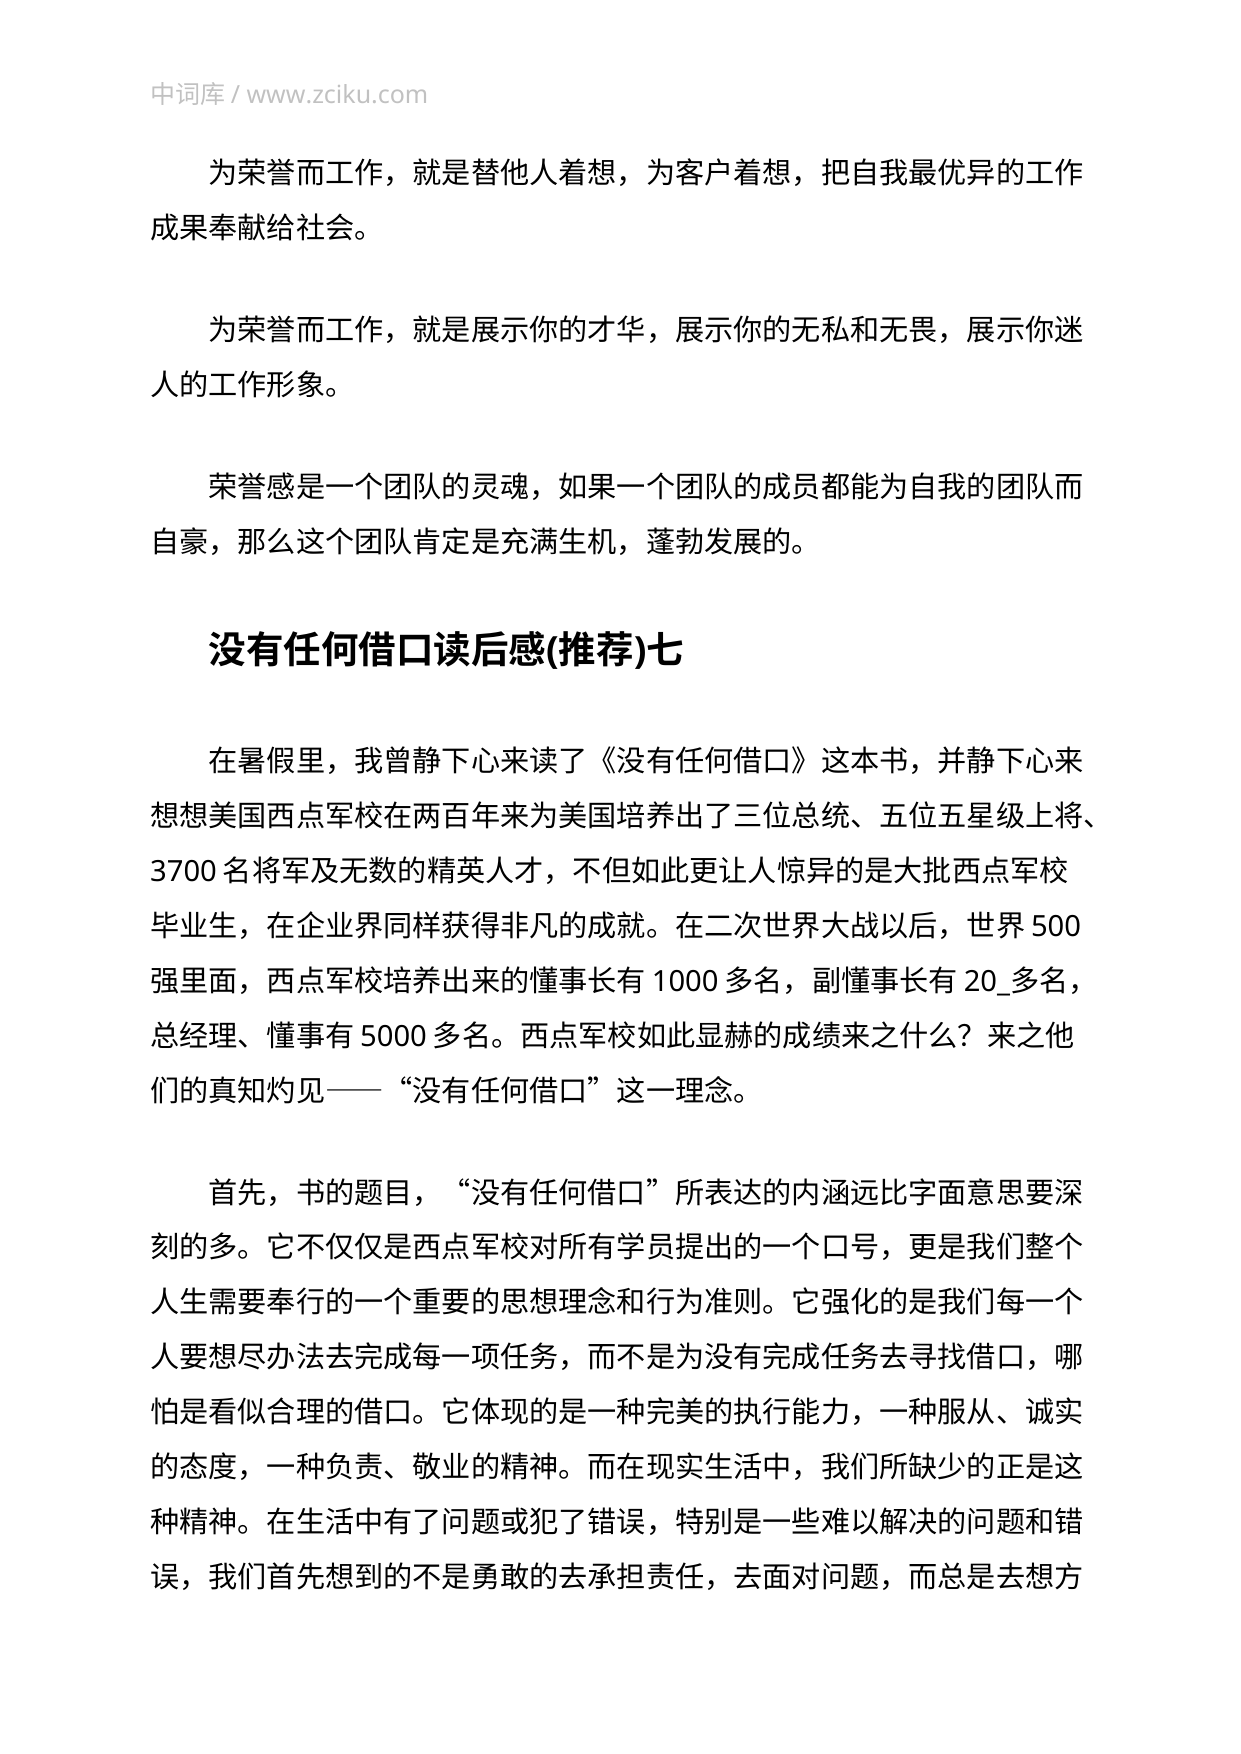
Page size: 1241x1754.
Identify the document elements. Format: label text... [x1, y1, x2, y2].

text 为荣誉而工作，就是替他人着想，为客户着想，把自我最优异的工作成果奉献给社会。 [150, 150, 1090, 247]
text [150, 1169, 1090, 1596]
text 为荣誉而工作，就是展示你的才华，展示你的无私和无畏，展示你迷人的工作形象。 [150, 307, 1090, 404]
text 没有任何借口读后感(推荐)七 [150, 620, 1090, 674]
text 荣誉感是一个团队的灵魂，如果一个团队的成员都能为自我的团队而自豪，那么这个团队肯定是充满生机，蓬勃发展的。 [150, 463, 1090, 561]
text 在暑假里，我曾静下心来读了《没有任何借口》这本书，并静下心来想想美国西点军校在两百年来为美国培养出了三位总统、五位五星级上将、3700名将军及无数的精英人才，不但如此更让人惊异的是大批西点军校毕业生，在企业界同样获得非凡的成就。在二次世界大战以后，世界500强里面，西点军校培养出来的懂事长有1000多名，副懂事长有20_多名，总经理、懂事有5000多名。西点军校如此显赫的成绩来之什么？来之他们的真知灼见——“没有任何借口”这一理念。 [150, 738, 1090, 1110]
